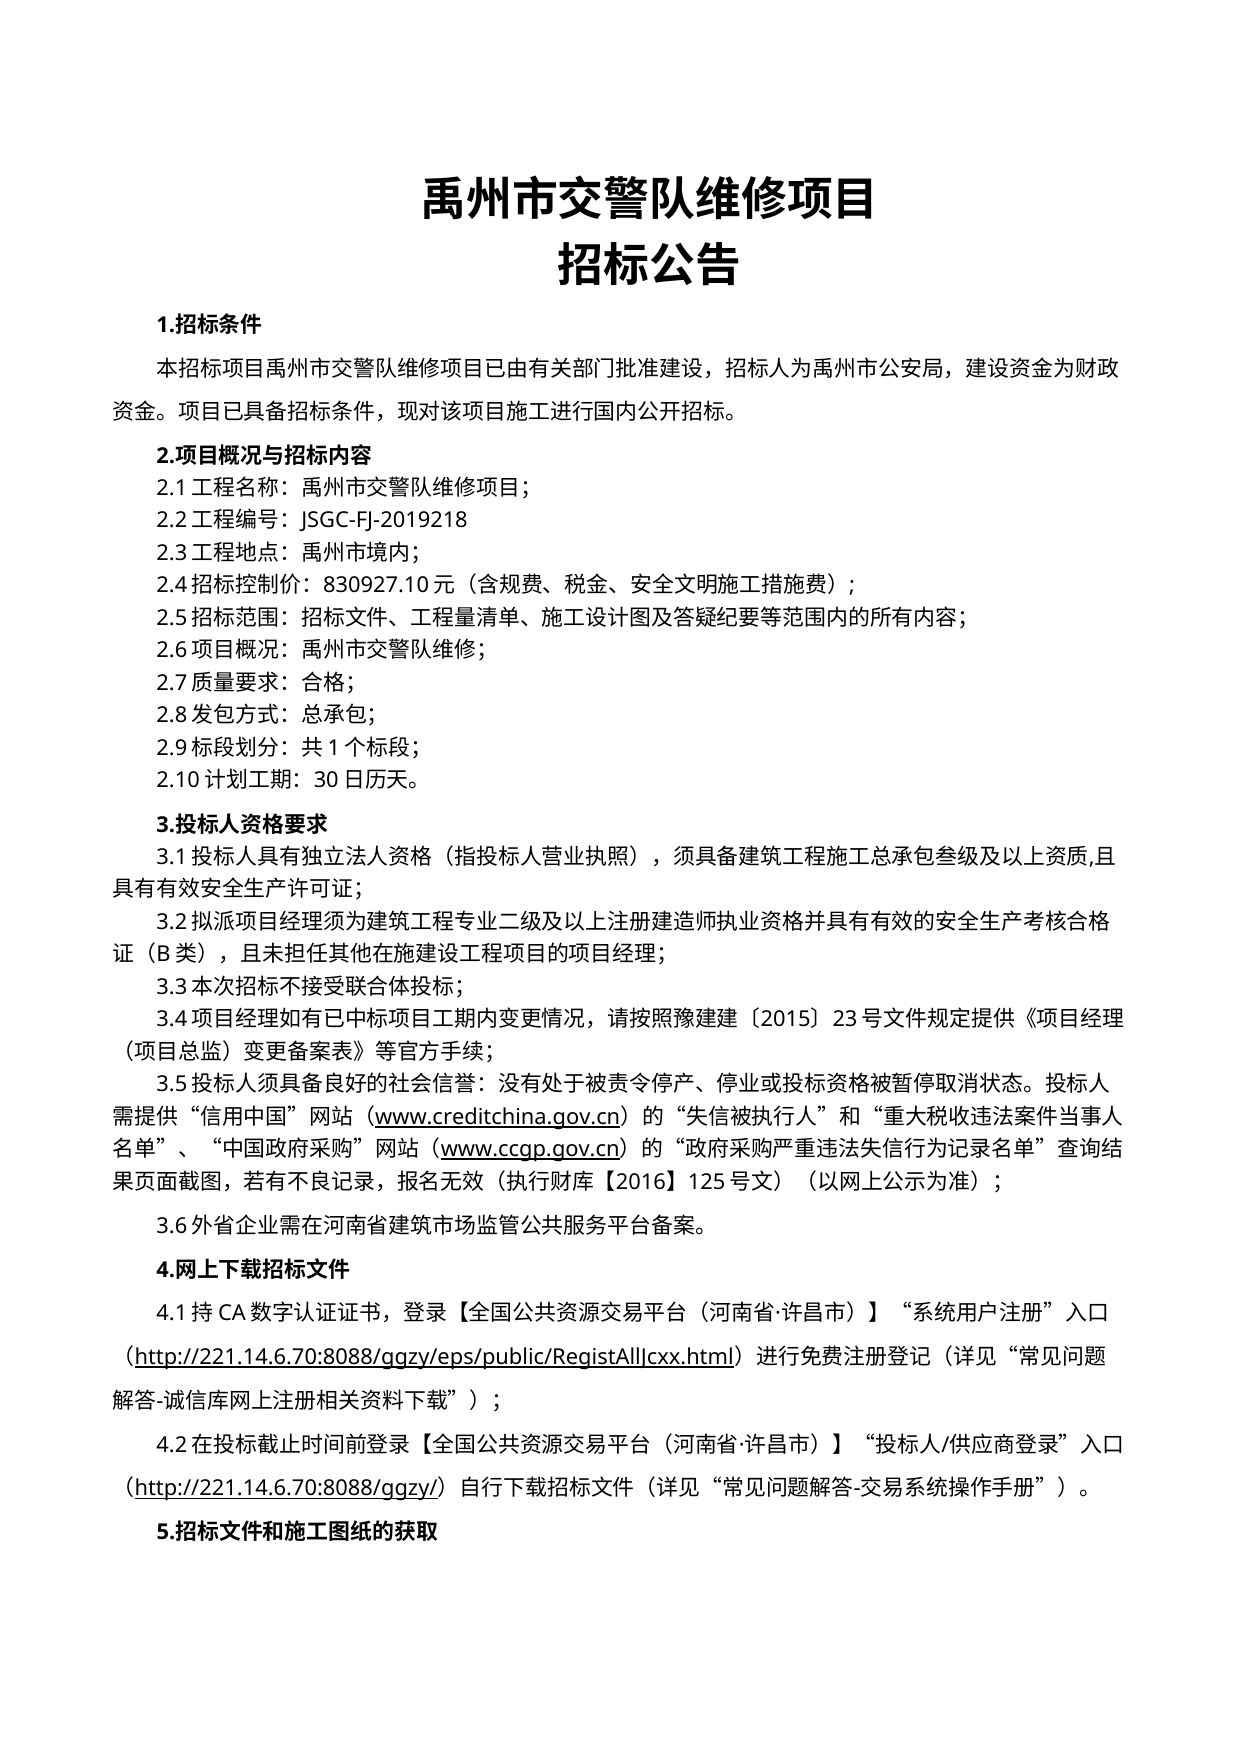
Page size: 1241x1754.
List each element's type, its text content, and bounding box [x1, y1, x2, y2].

text 1.招标条件 [112, 295, 1128, 338]
text 2.6项目概况：禹州市交警队维修； [112, 632, 1128, 665]
text 5.招标文件和施工图纸的获取 [112, 1502, 1128, 1546]
text 禹州市交警队维修项目 [112, 162, 1128, 228]
text 3.投标人资格要求 [112, 795, 1128, 838]
text 2.1工程名称：禹州市交警队维修项目； [112, 470, 1128, 502]
text 2.项目概况与招标内容 [112, 426, 1128, 470]
text 本招标项目禹州市交警队维修项目已由有关部门批准建设，招标人为禹州市公安局，建设资金为财政资金。项目已具备招标条件，现对该项目施工进行国内公开招标。 [112, 338, 1128, 426]
text 2.10计划工期：30日历天。 [112, 762, 1128, 795]
text 4.1持CA数字认证证书，登录【全国公共资源交易平台（河南省·许昌市）】“系统用户注册”入口（http://221.14.6.70:8088/ggzy/eps/public/RegistAllJcxx.html）进行免费注册登记（详见“常见问题解答-诚信库网上注册相关资料下载”）； [112, 1283, 1128, 1415]
text 2.5招标范围：招标文件、工程量清单、施工设计图及答疑纪要等范围内的所有内容； [112, 600, 1128, 632]
text 3.3本次招标不接受联合体投标； [112, 968, 1128, 1001]
text 3.6外省企业需在河南省建筑市场监管公共服务平台备案。 [112, 1196, 1128, 1240]
text 2.2工程编号：JSGC-FJ-2019218 [112, 502, 1128, 535]
text 2.3工程地点：禹州市境内； [112, 535, 1128, 567]
text 2.4招标控制价：830927.10元（含规费、税金、安全文明施工措施费）; [112, 567, 1128, 600]
text 3.2拟派项目经理须为建筑工程专业二级及以上注册建造师执业资格并具有有效的安全生产考核合格证（B类），且未担任其他在施建设工程项目的项目经理； [112, 903, 1128, 968]
text 4.2在投标截止时间前登录【全国公共资源交易平台（河南省·许昌市）】“投标人/供应商登录”入口（http://221.14.6.70:8088/ggzy/）自行下载招标文件（详见“常见问题解答-交易系统操作手册”）。 [112, 1415, 1128, 1502]
text 2.8发包方式：总承包； [112, 697, 1128, 730]
text 3.1投标人具有独立法人资格（指投标人营业执照），须具备建筑工程施工总承包叁级及以上资质,且具有有效安全生产许可证； [112, 838, 1128, 903]
text 2.7质量要求：合格； [112, 665, 1128, 697]
text 招标公告 [112, 228, 1128, 295]
text 3.5投标人须具备良好的社会信誉：没有处于被责令停产、停业或投标资格被暂停取消状态。投标人需提供“信用中国”网站（www.creditchina.gov.cn）的“失信被执行人”和“重大税收违法案件当事人名单”、“中国政府采购”网站（www.ccgp.gov.cn）的“政府采购严重违法失信行为记录名单”查询结果页面截图，若有不良记录，报名无效（执行财库【2016】125号文）（以网上公示为准）； [112, 1066, 1128, 1196]
text 4.网上下载招标文件 [112, 1240, 1128, 1283]
text 3.4项目经理如有已中标项目工期内变更情况，请按照豫建建〔2015〕23号文件规定提供《项目经理（项目总监）变更备案表》等官方手续； [112, 1001, 1128, 1066]
text 2.9标段划分：共1个标段； [112, 730, 1128, 762]
